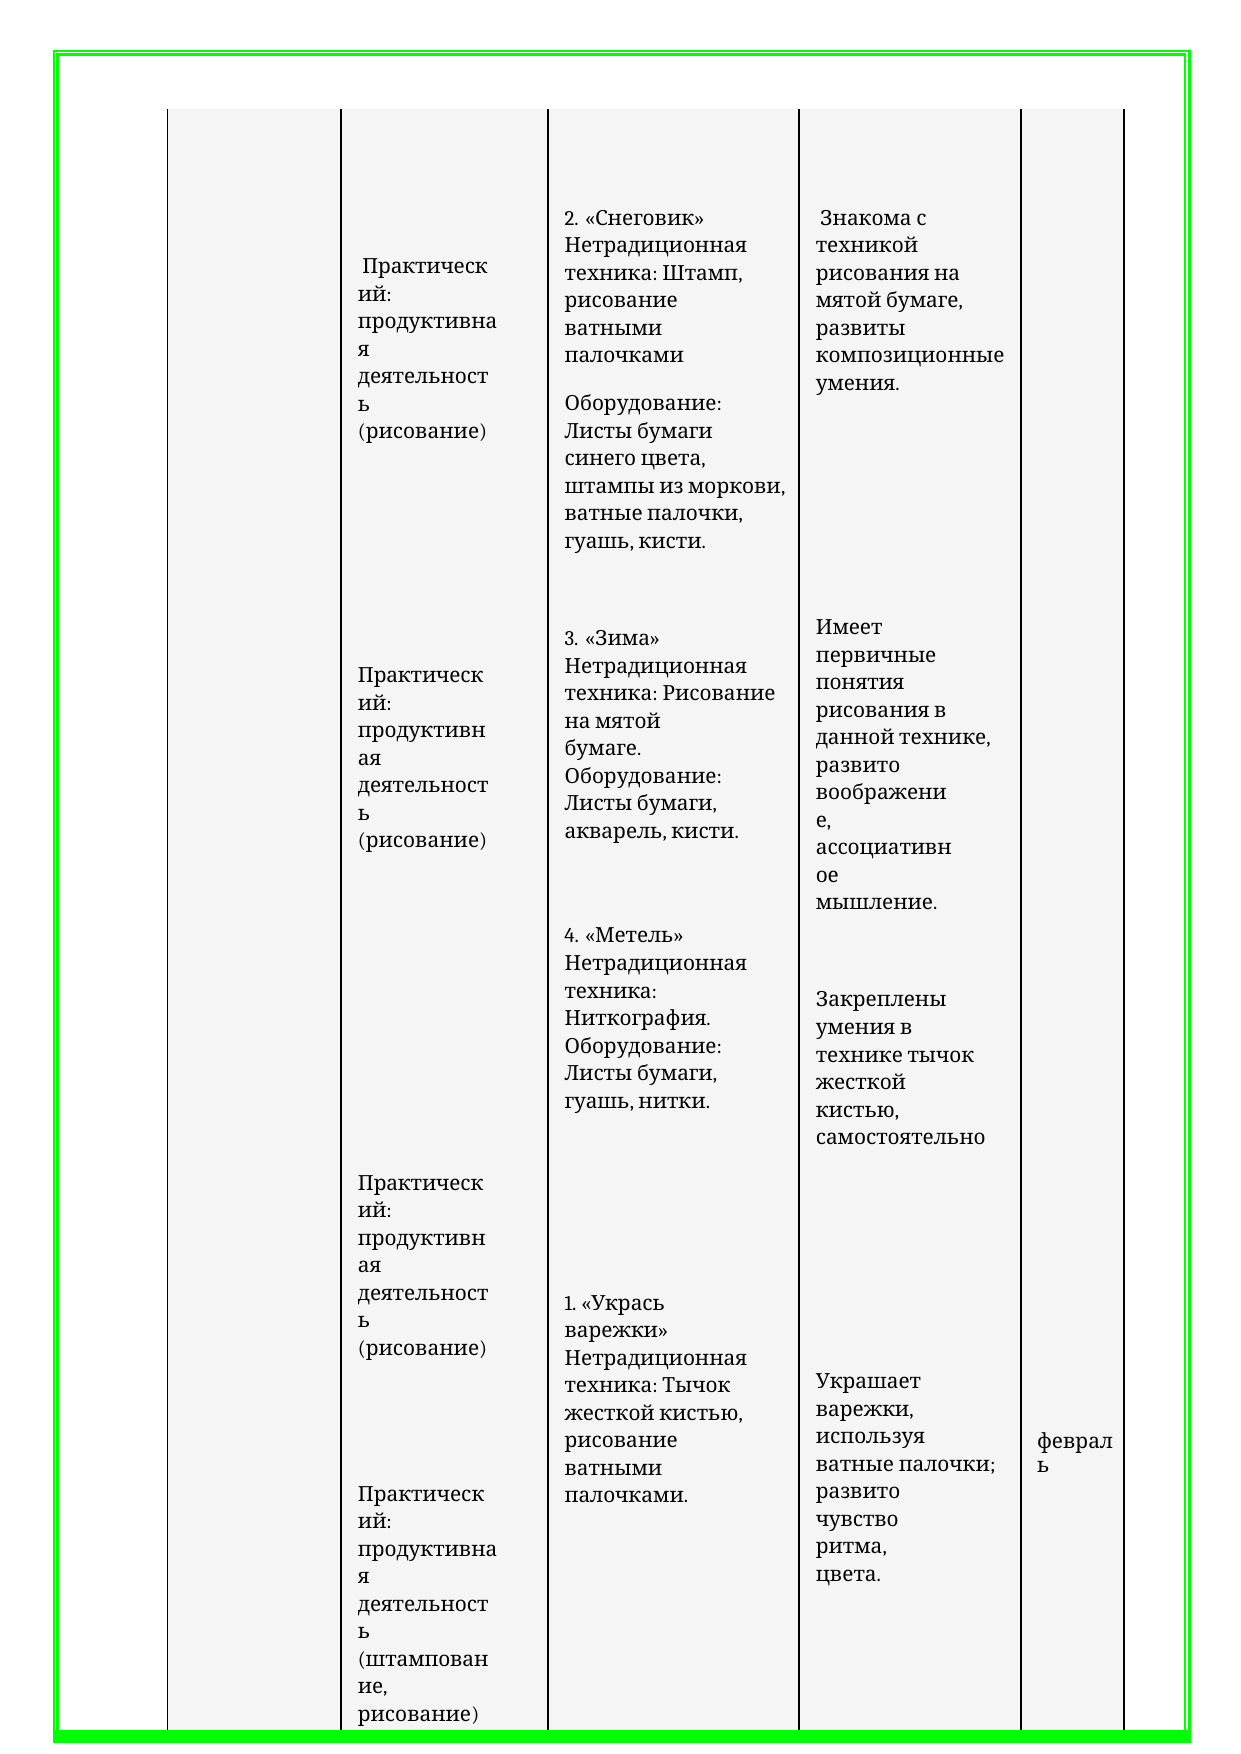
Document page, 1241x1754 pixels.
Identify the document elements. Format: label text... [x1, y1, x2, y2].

table_cell [168, 109, 340, 1730]
table_cell февраль [1022, 109, 1123, 1730]
table_header [59, 56, 1184, 109]
table_cell [1125, 109, 1184, 1730]
table_cell [59, 109, 167, 1730]
table_cell Знакома с техникой рисования на мятой бумаге, развиты композиционные умения. Имеет первичные понятия рисования в данной технике, развито воображение, ассоциативное мышление. Закреплены умения в технике тычок жесткой кистью, самостоятельно Украшает варежки, используя ватные палочки; развито чувство ритма, цвета. [800, 109, 1020, 1730]
table_cell Практический: продуктивная деятельность (рисование) Практический: продуктивная деятельность (рисование) Практический: продуктивная деятельность (рисование) Практический: продуктивная деятельность (штампование, рисование) [342, 109, 547, 1730]
table_cell «Снеговик» Нетрадиционная техника: Штамп, рисование ватными палочками Оборудование: Листы бумаги синего цвета, штампы из моркови, ватные палочки, гуашь, кисти. «Зима» Нетрадиционная техника: Рисование на мятой бумаге. Оборудование: Листы бумаги, акварель, кисти. «Метель» Нетрадиционная техника: Ниткография. Оборудование: Листы бумаги, гуашь, нитки. 1. «Укрась варежки» Нетрадиционная техника: Тычок жесткой кистью, рисование ватными палочками. [549, 109, 798, 1730]
